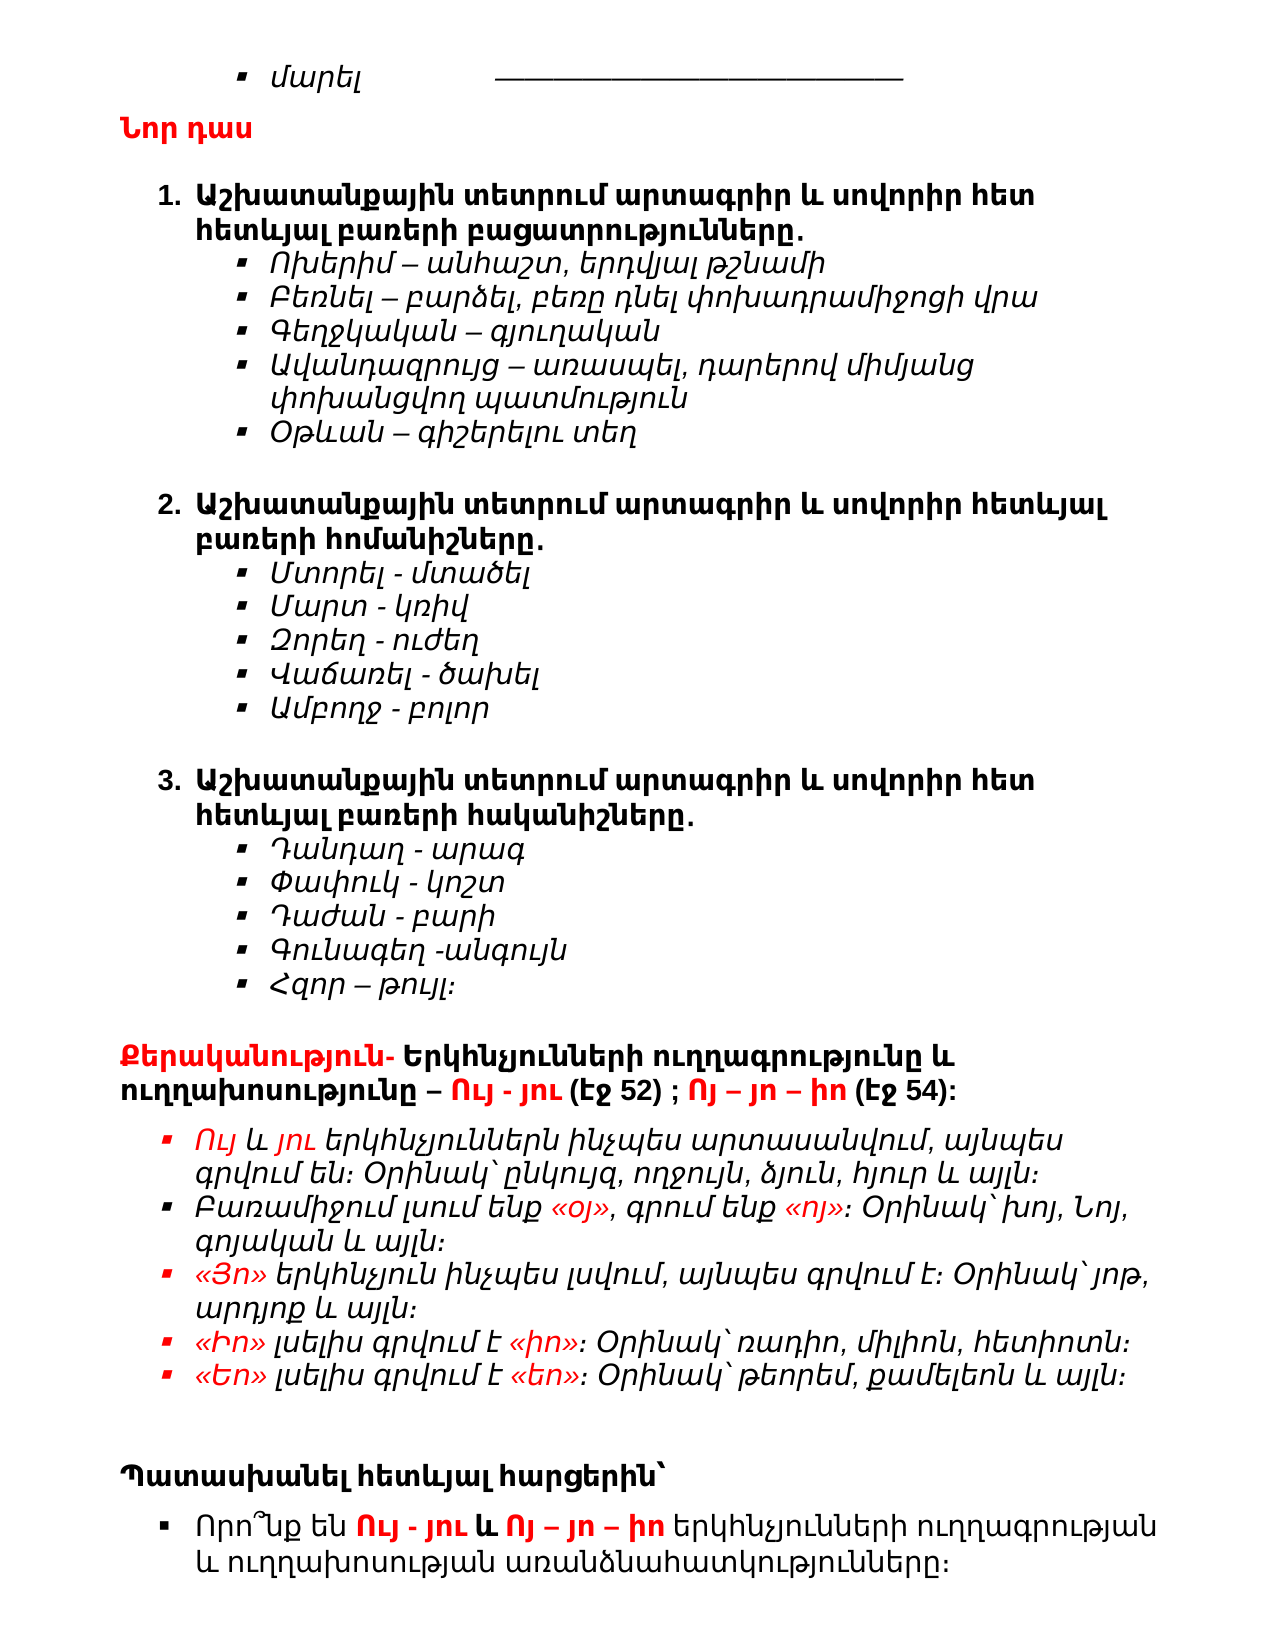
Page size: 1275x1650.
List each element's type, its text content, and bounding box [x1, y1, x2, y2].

text Քերականություն- Երկհնչյունների ուղղագրությունը և ուղղախոսությունը – Ույ - յու (էջ 52) ; Ոյ – յո – իո (էջ 54): [120, 1039, 1170, 1106]
list Որո՞նք են Ույ - յու և Ոյ – յո – իո երկհնչյունների ուղղագրության և ուղղախոսության առանձնահատկությունները։ [157, 1509, 1170, 1579]
list Գեղջկական – գյուղական [232, 314, 1170, 347]
list Գունագեղ -անգույն [232, 933, 1170, 967]
list Աշխատանքային տետրում արտագրիր և սովորիր հետ հետևյալ բառերի հականիշները․ [157, 763, 1170, 832]
list Փափուկ - կոշտ [232, 865, 1170, 899]
list Ույ և յու երկհնչյուններն ինչպես արտասանվում, այնպես գրվում են։ Օրինակ՝ ընկույզ, ողջույն, ձյուն, հյուր և այլն։ [157, 1123, 1170, 1190]
list Ավանդազրույց – առասպել, դարերով միմյանց փոխանցվող պատմություն [232, 347, 1170, 415]
list «Եո» լսելիս գրվում է «եո»։ Օրինակ՝ թեորեմ, քամելեոն և այլն։ [157, 1358, 1170, 1392]
list Աշխատանքային տետրում արտագրիր և սովորիր հետ հետևյալ բառերի բացատրությունները․ [157, 178, 1170, 246]
list «Յո» երկհնչյուն ինչպես լսվում, այնպես գրվում է։ Օրինակ՝ յոթ, արդյոք և այլն։ [157, 1257, 1170, 1324]
text Նոր դաս [120, 111, 1170, 144]
list Օթևան – գիշերելու տեղ [232, 415, 1170, 448]
text Պատասխանել հետևյալ հարցերին՝ [120, 1459, 1170, 1492]
list Մարտ - կռիվ [232, 589, 1170, 623]
list Վաճառել - ծախել [232, 657, 1170, 691]
list Մտորել - մտածել [232, 556, 1170, 589]
list Դաժան - բարի [232, 899, 1170, 933]
list «Իո» լսելիս գրվում է «իո»։ Օրինակ՝ ռադիո, միլիոն, հետիոտն։ [157, 1324, 1170, 1358]
list մարել —————————————— [232, 60, 1170, 94]
list Ոխերիմ – անհաշտ, երդվյալ թշնամի [232, 246, 1170, 280]
list Դանդաղ - արագ [232, 832, 1170, 865]
list Աշխատանքային տետրում արտագրիր և սովորիր հետևյալ բառերի հոմանիշները․ [157, 487, 1170, 556]
list Բառամիջում լսում ենք «օյ», գրում ենք «ոյ»։ Օրինակ՝ խոյ, Նոյ, գոյական և այլն։ [157, 1190, 1170, 1257]
list Զորեղ - ուժեղ [232, 623, 1170, 657]
list Ամբողջ - բոլոր [232, 691, 1170, 724]
list Հզոր – թույլ։ [232, 967, 1170, 1000]
list Բեռնել – բարձել, բեռը դնել փոխադրամիջոցի վրա [232, 280, 1170, 314]
